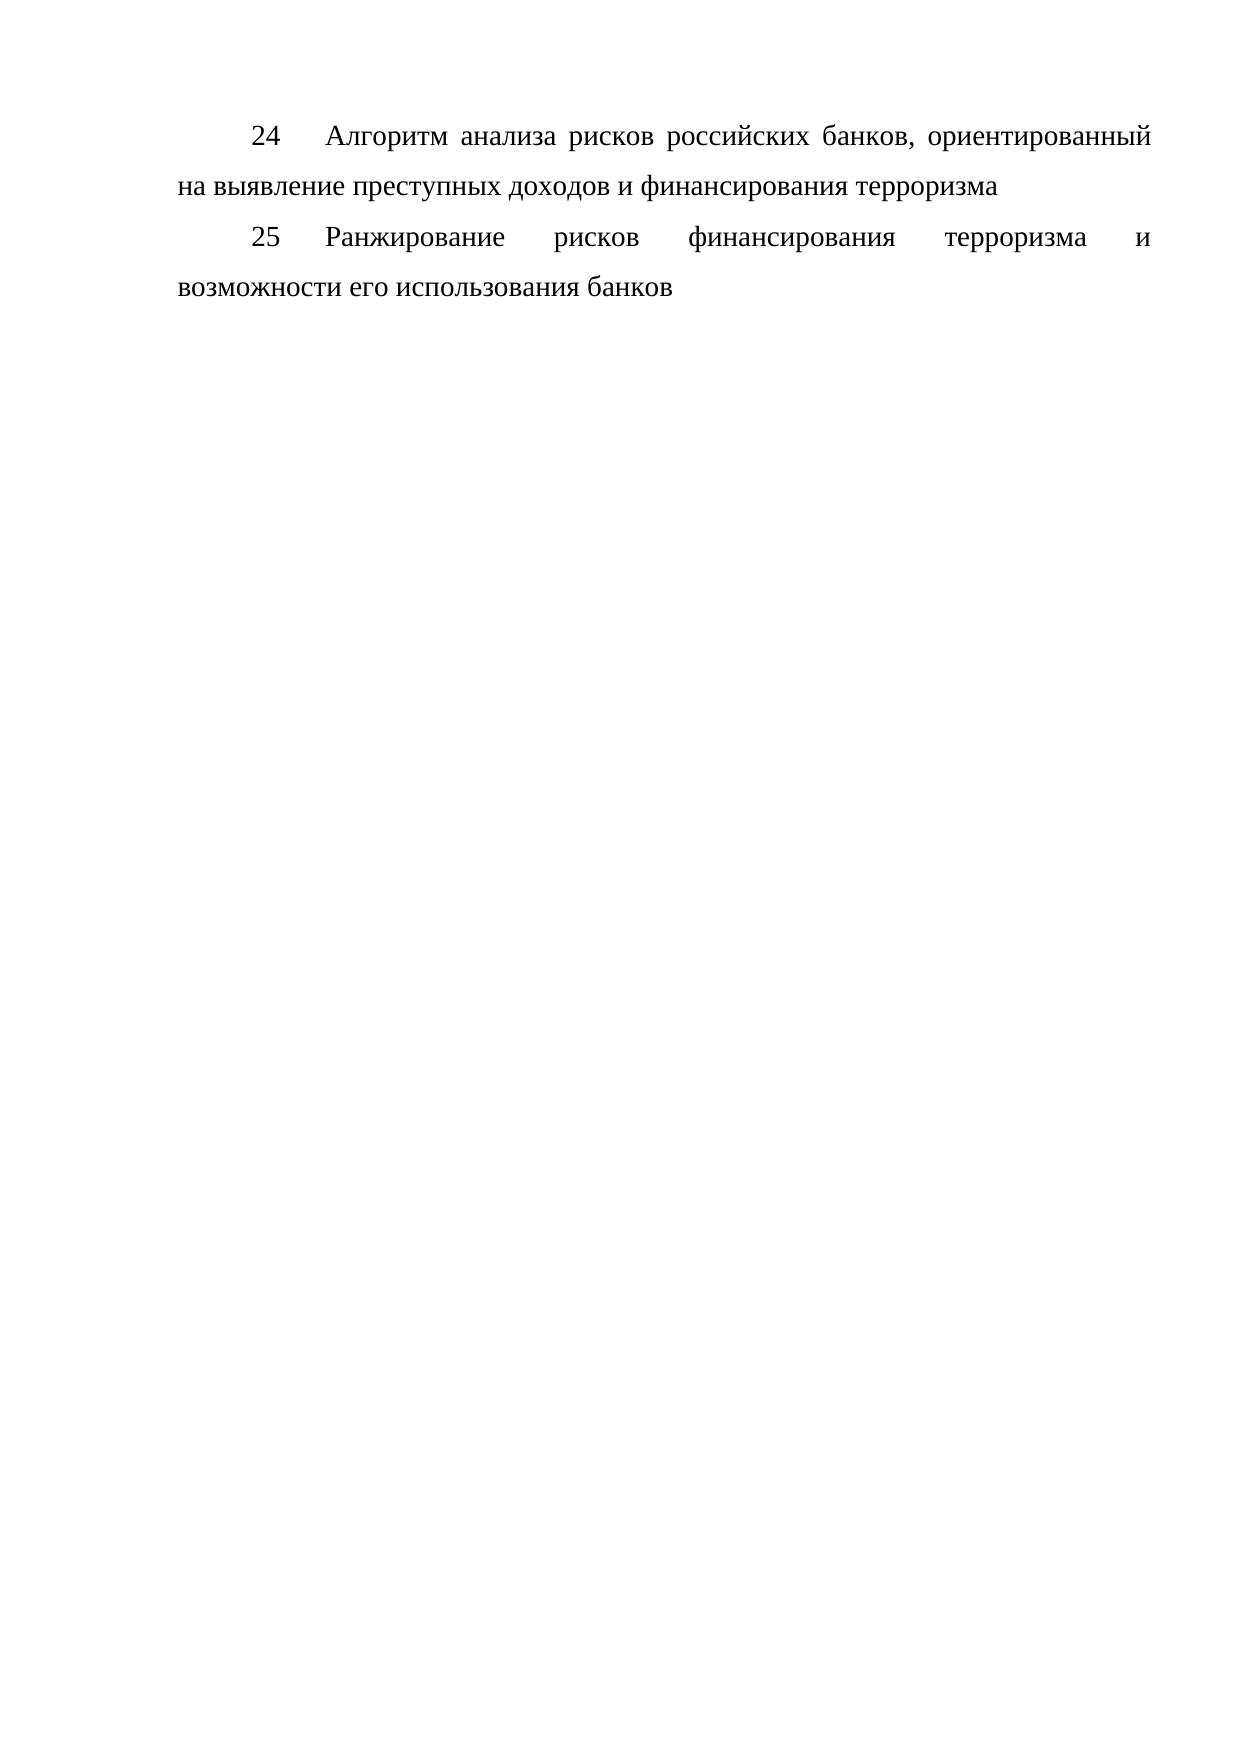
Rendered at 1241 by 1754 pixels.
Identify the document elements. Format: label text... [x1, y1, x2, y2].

list Ранжирование рисков финансирования терроризма и возможности его использования банков [177, 219, 1152, 303]
list Алгоритм анализа рисков российских банков, ориентированный на выявление преступных доходов и финансирования терроризма [177, 118, 1152, 202]
